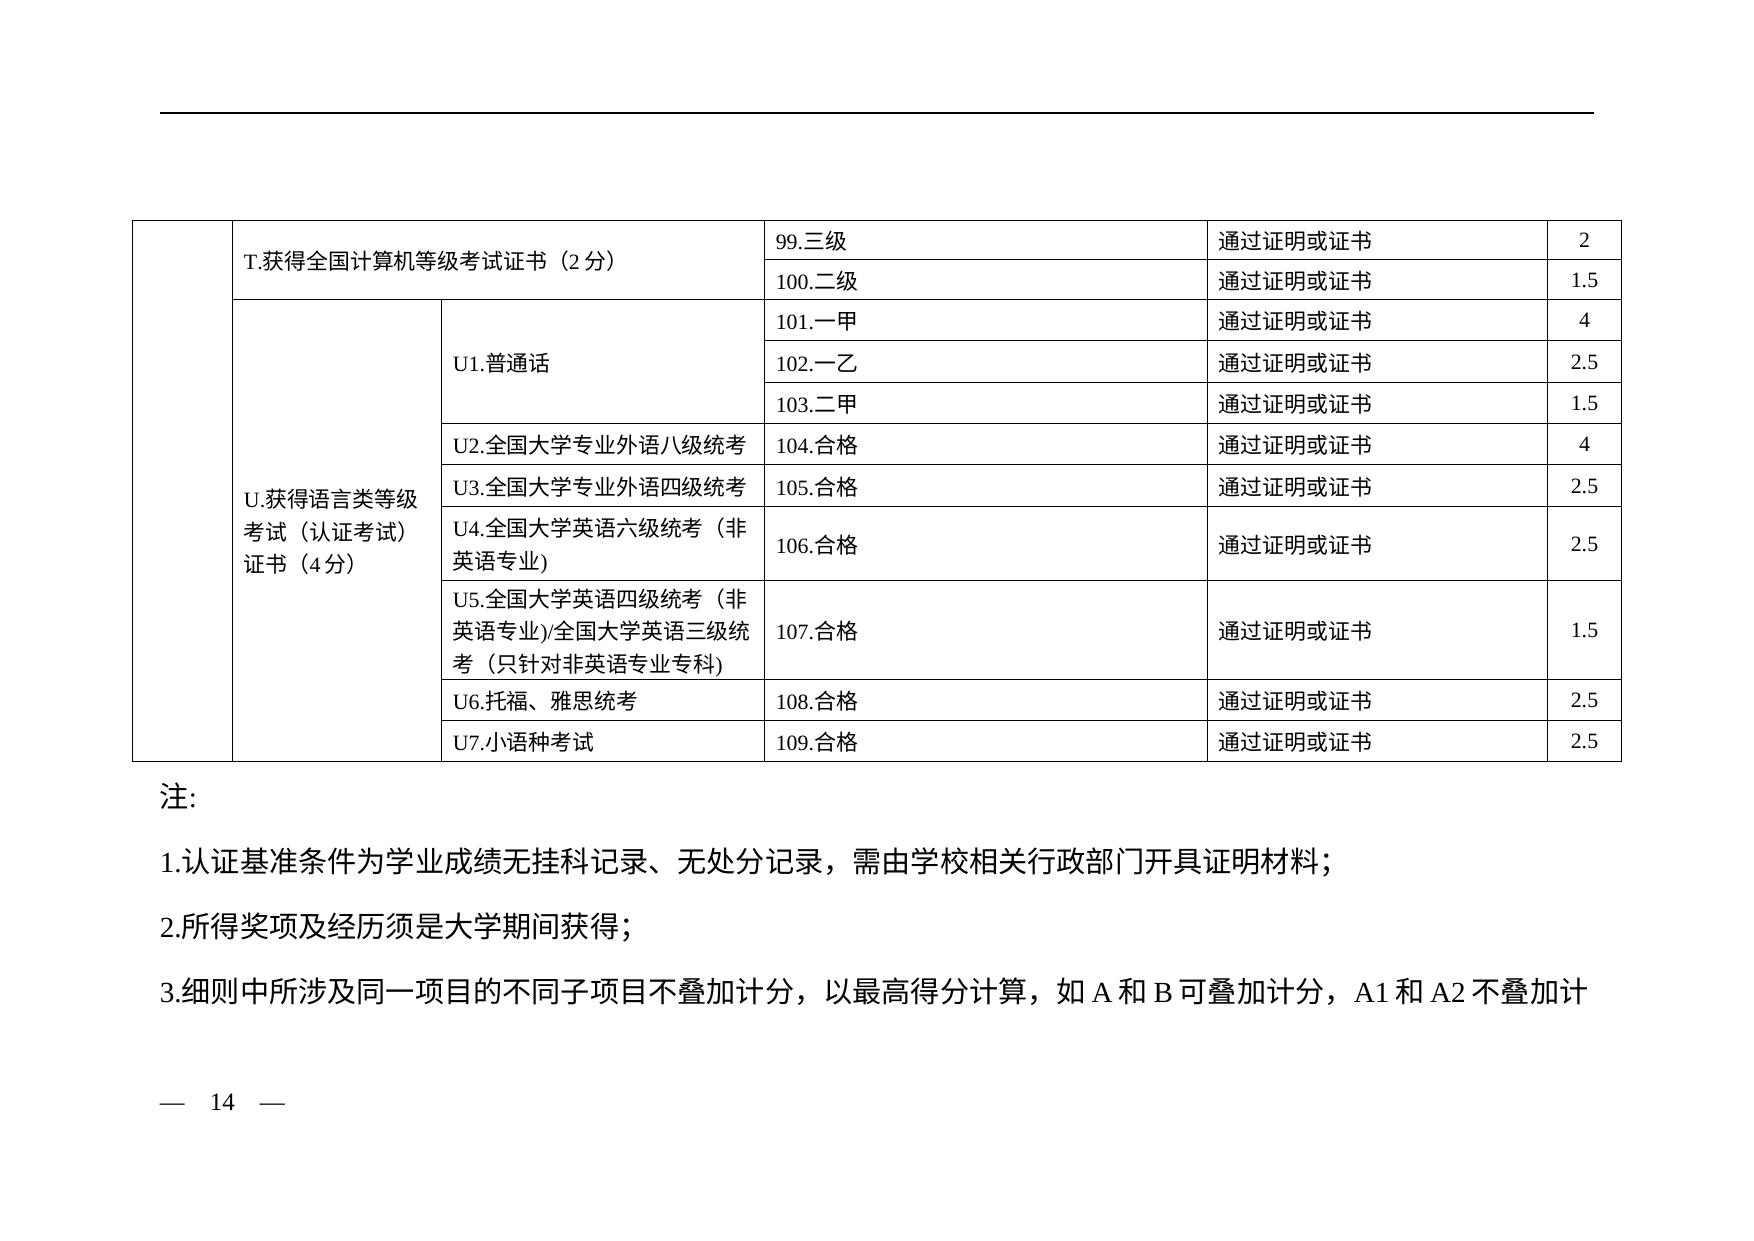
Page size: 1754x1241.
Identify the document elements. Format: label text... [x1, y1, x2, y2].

text 注: [159, 762, 1594, 827]
table_cell 103.二甲 [765, 383, 1207, 423]
table_cell U1.普通话 [442, 300, 764, 423]
table_cell 101.一甲 [765, 300, 1207, 340]
table_cell 99.三级 [765, 221, 1207, 259]
table_cell 2.5 [1548, 465, 1621, 506]
table_cell 104.合格 [765, 424, 1207, 464]
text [159, 957, 1594, 1022]
table_cell 2 [1548, 221, 1621, 259]
table_cell 102.一乙 [765, 341, 1207, 382]
table_cell 通过证明或证书 [1208, 507, 1547, 580]
table_cell 4 [1548, 300, 1621, 340]
table_cell 105.合格 [765, 465, 1207, 506]
table_cell 2.5 [1548, 680, 1621, 720]
table_cell 通过证明或证书 [1208, 221, 1547, 259]
table_cell 4 [1548, 424, 1621, 464]
table_cell U6.托福、雅思统考 [442, 680, 764, 720]
table_cell 通过证明或证书 [1208, 680, 1547, 720]
table_cell 100.二级 [765, 260, 1207, 299]
text 2.所得奖项及经历须是大学期间获得； [159, 892, 1594, 957]
table_cell 通过证明或证书 [1208, 341, 1547, 382]
table_cell 106.合格 [765, 507, 1207, 580]
table_cell U7.小语种考试 [442, 721, 764, 761]
table_cell 108.合格 [765, 680, 1207, 720]
table_cell U2.全国大学专业外语八级统考 [442, 424, 764, 464]
table_cell 通过证明或证书 [1208, 581, 1547, 678]
table_cell 2.5 [1548, 507, 1621, 580]
table_cell 通过证明或证书 [1208, 260, 1547, 299]
table_cell 通过证明或证书 [1208, 424, 1547, 464]
table_cell 2.5 [1548, 341, 1621, 382]
table_cell 2.5 [1548, 721, 1621, 761]
table_cell U4.全国大学英语六级统考（非英语专业) [442, 507, 764, 580]
table_cell 1.5 [1548, 260, 1621, 299]
table_cell T.获得全国计算机等级考试证书（2分） [233, 221, 764, 299]
table_cell U5.全国大学英语四级统考（非英语专业)/全国大学英语三级统考（只针对非英语专业专科) [442, 581, 764, 678]
table_cell U3.全国大学专业外语四级统考 [442, 465, 764, 506]
table_cell U.获得语言类等级考试（认证考试）证书（4分） [233, 300, 441, 761]
text 1.认证基准条件为学业成绩无挂科记录、无处分记录，需由学校相关行政部门开具证明材料； [159, 827, 1594, 892]
table_cell 通过证明或证书 [1208, 383, 1547, 423]
table_cell 1.5 [1548, 383, 1621, 423]
table_cell 107.合格 [765, 581, 1207, 678]
table_cell 通过证明或证书 [1208, 721, 1547, 761]
table_cell 109.合格 [765, 721, 1207, 761]
table_cell 通过证明或证书 [1208, 465, 1547, 506]
table_cell 1.5 [1548, 581, 1621, 678]
table_cell 通过证明或证书 [1208, 300, 1547, 340]
